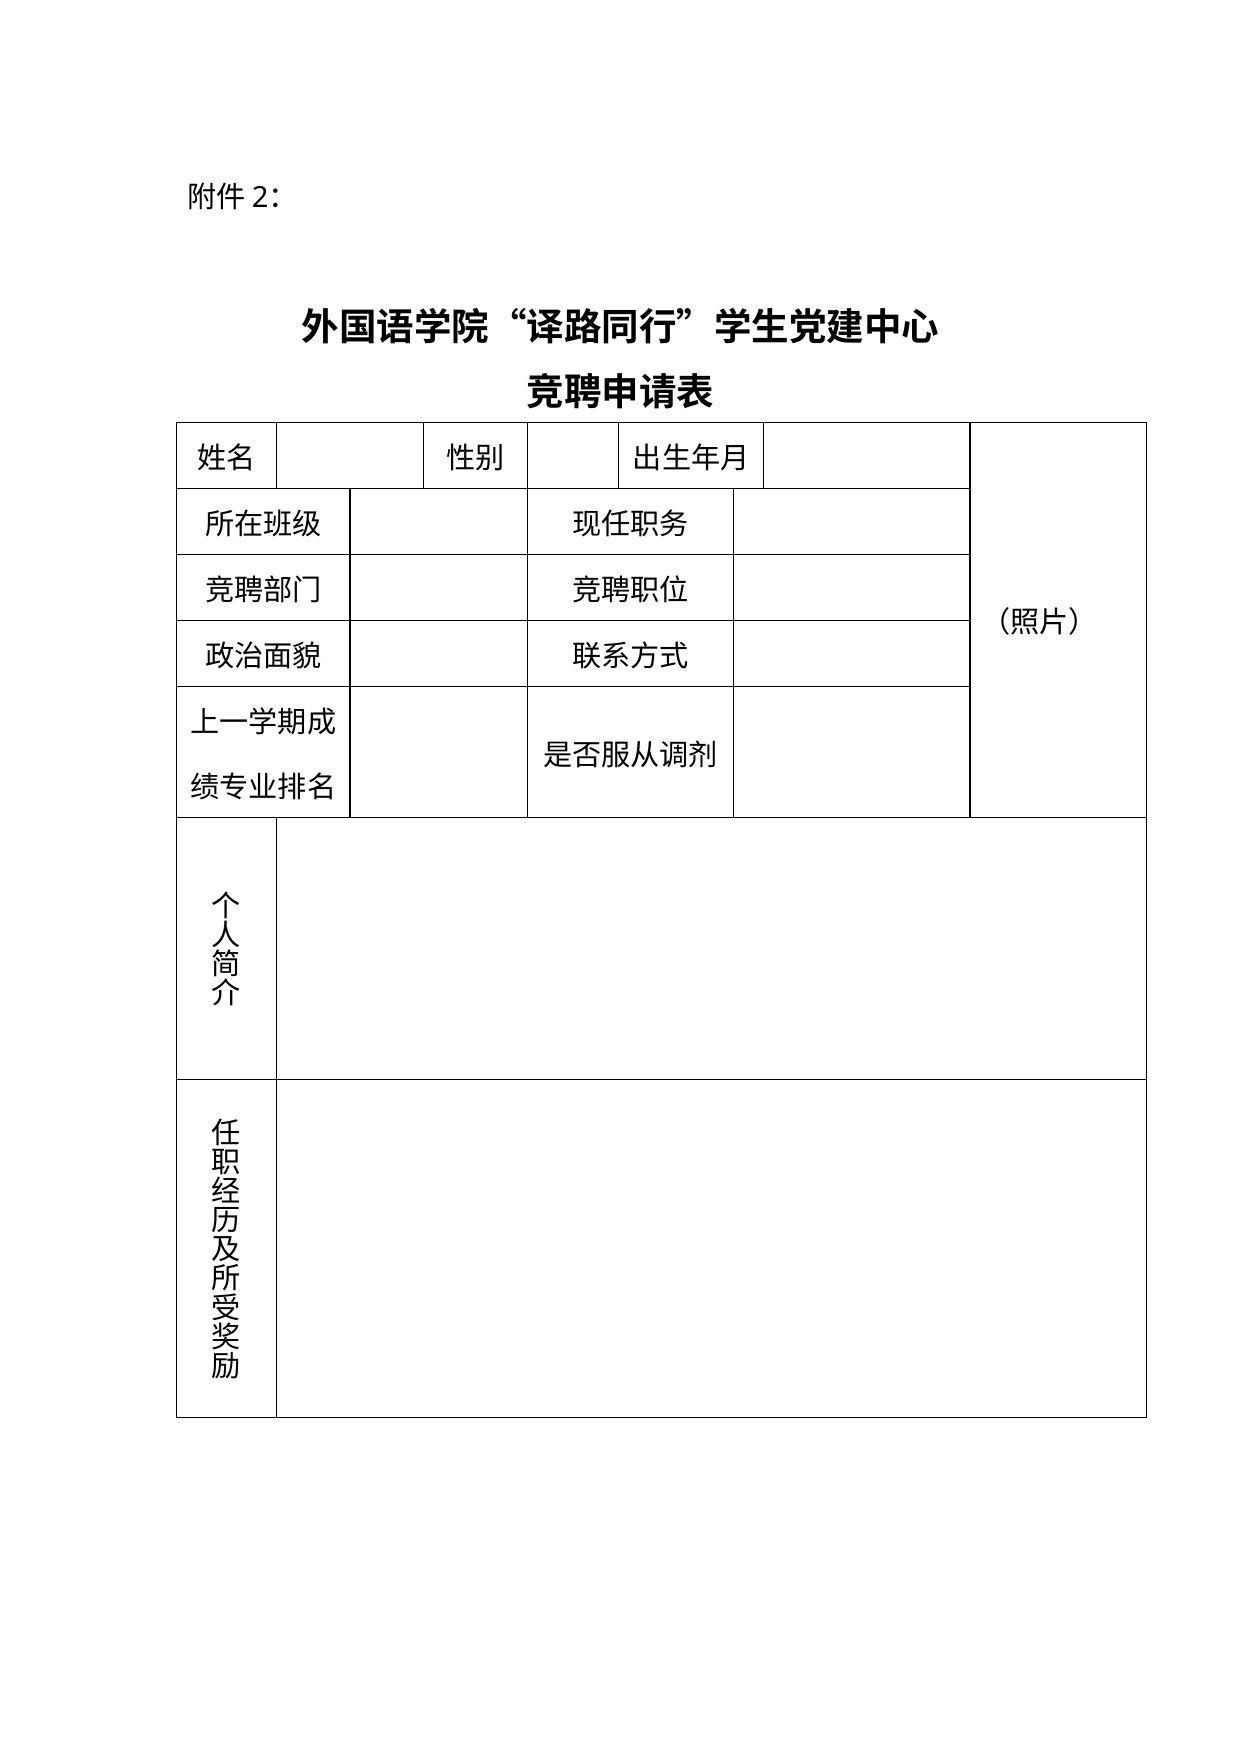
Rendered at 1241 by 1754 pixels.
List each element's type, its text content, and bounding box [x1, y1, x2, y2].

table_cell [734, 687, 969, 817]
table_cell 上一学期成绩专业排名 [177, 687, 349, 817]
table_cell [734, 555, 969, 620]
table_header 性别 [424, 423, 527, 488]
text 附件2： [187, 162, 1053, 227]
table_cell 所在班级 [177, 489, 349, 554]
table_cell 竞聘职位 [528, 555, 733, 620]
table_cell [351, 489, 527, 554]
table_header [764, 423, 969, 488]
table_cell [734, 621, 969, 686]
table_header 姓名 [177, 423, 276, 488]
table_cell 是否服从调剂 [528, 687, 733, 817]
table_cell 个人简介 [177, 818, 276, 1079]
text 外国语学院“译路同行”学生党建中心 [187, 292, 1053, 357]
table_cell [734, 489, 969, 554]
table_cell 现任职务 [528, 489, 733, 554]
table_cell 政治面貌 [177, 621, 349, 686]
table_cell [351, 687, 527, 817]
table_header [277, 423, 423, 488]
table_cell [351, 621, 527, 686]
table_cell 竞聘部门 [177, 555, 349, 620]
table_cell 任职经历及所受奖励 [177, 1080, 276, 1417]
table_cell [277, 1080, 1146, 1417]
table_cell [351, 555, 527, 620]
table_header 出生年月 [619, 423, 763, 488]
table_cell [277, 818, 1146, 1079]
table_header [528, 423, 618, 488]
table_cell 联系方式 [528, 621, 733, 686]
table_header （照片） [971, 423, 1146, 817]
text 竞聘申请表 [187, 357, 1053, 422]
